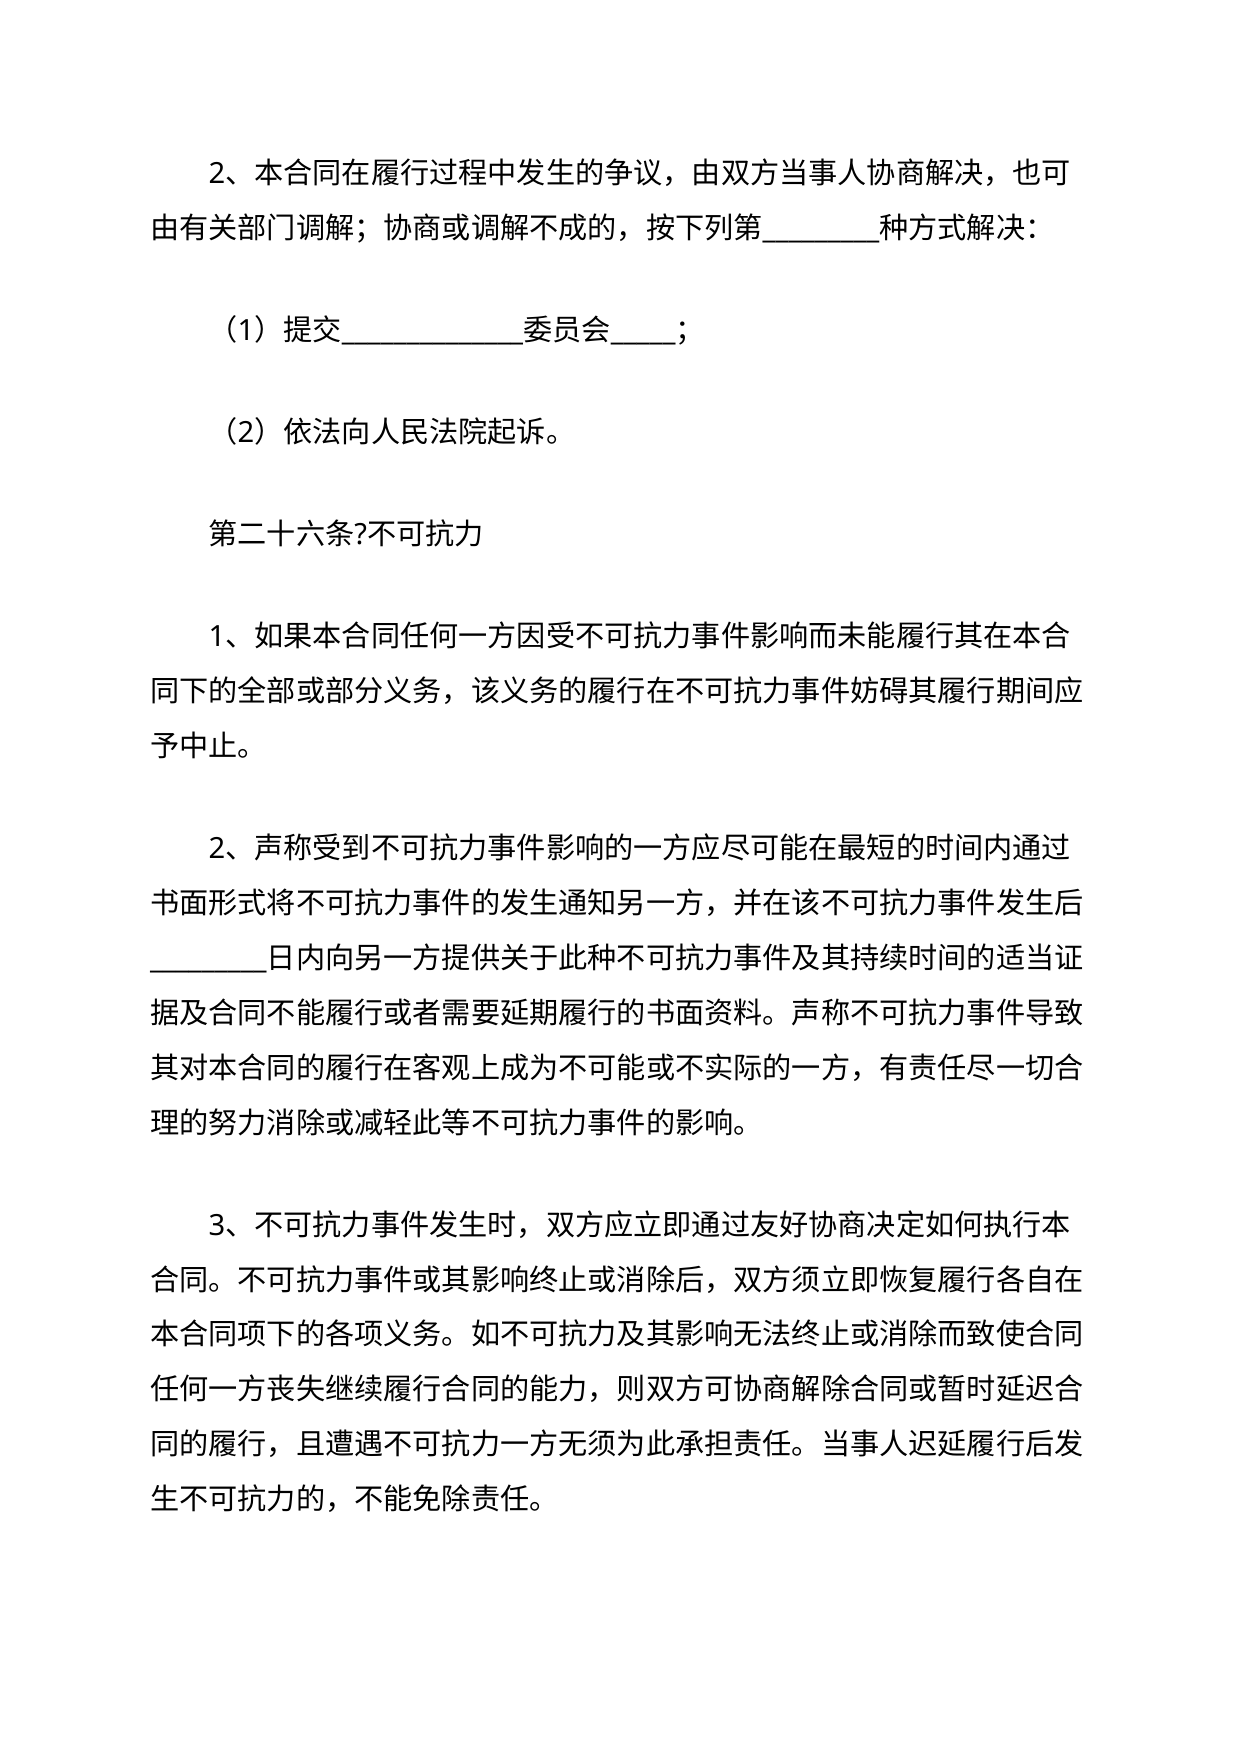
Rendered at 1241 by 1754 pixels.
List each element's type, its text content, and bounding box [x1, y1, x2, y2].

text 1、如果本合同任何一方因受不可抗力事件影响而未能履行其在本合同下的全部或部分义务，该义务的履行在不可抗力事件妨碍其履行期间应予中止。 [150, 613, 1090, 765]
text 3、不可抗力事件发生时，双方应立即通过友好协商决定如何执行本合同。不可抗力事件或其影响终止或消除后，双方须立即恢复履行各自在本合同项下的各项义务。如不可抗力及其影响无法终止或消除而致使合同任何一方丧失继续履行合同的能力，则双方可协商解除合同或暂时延迟合同的履行，且遭遇不可抗力一方无须为此承担责任。当事人迟延履行后发生不可抗力的，不能免除责任。 [150, 1201, 1090, 1518]
text 2、声称受到不可抗力事件影响的一方应尽可能在最短的时间内通过书面形式将不可抗力事件的发生通知另一方，并在该不可抗力事件发生后_________日内向另一方提供关于此种不可抗力事件及其持续时间的适当证据及合同不能履行或者需要延期履行的书面资料。声称不可抗力事件导致其对本合同的履行在客观上成为不可能或不实际的一方，有责任尽一切合理的努力消除或减轻此等不可抗力事件的影响。 [150, 824, 1090, 1142]
text 第二十六条?不可抗力 [150, 511, 1090, 553]
text （1）提交______________委员会_____； [150, 307, 1090, 349]
text 2、本合同在履行过程中发生的争议，由双方当事人协商解决，也可由有关部门调解；协商或调解不成的，按下列第_________种方式解决： [150, 150, 1090, 247]
text （2）依法向人民法院起诉。 [150, 409, 1090, 451]
